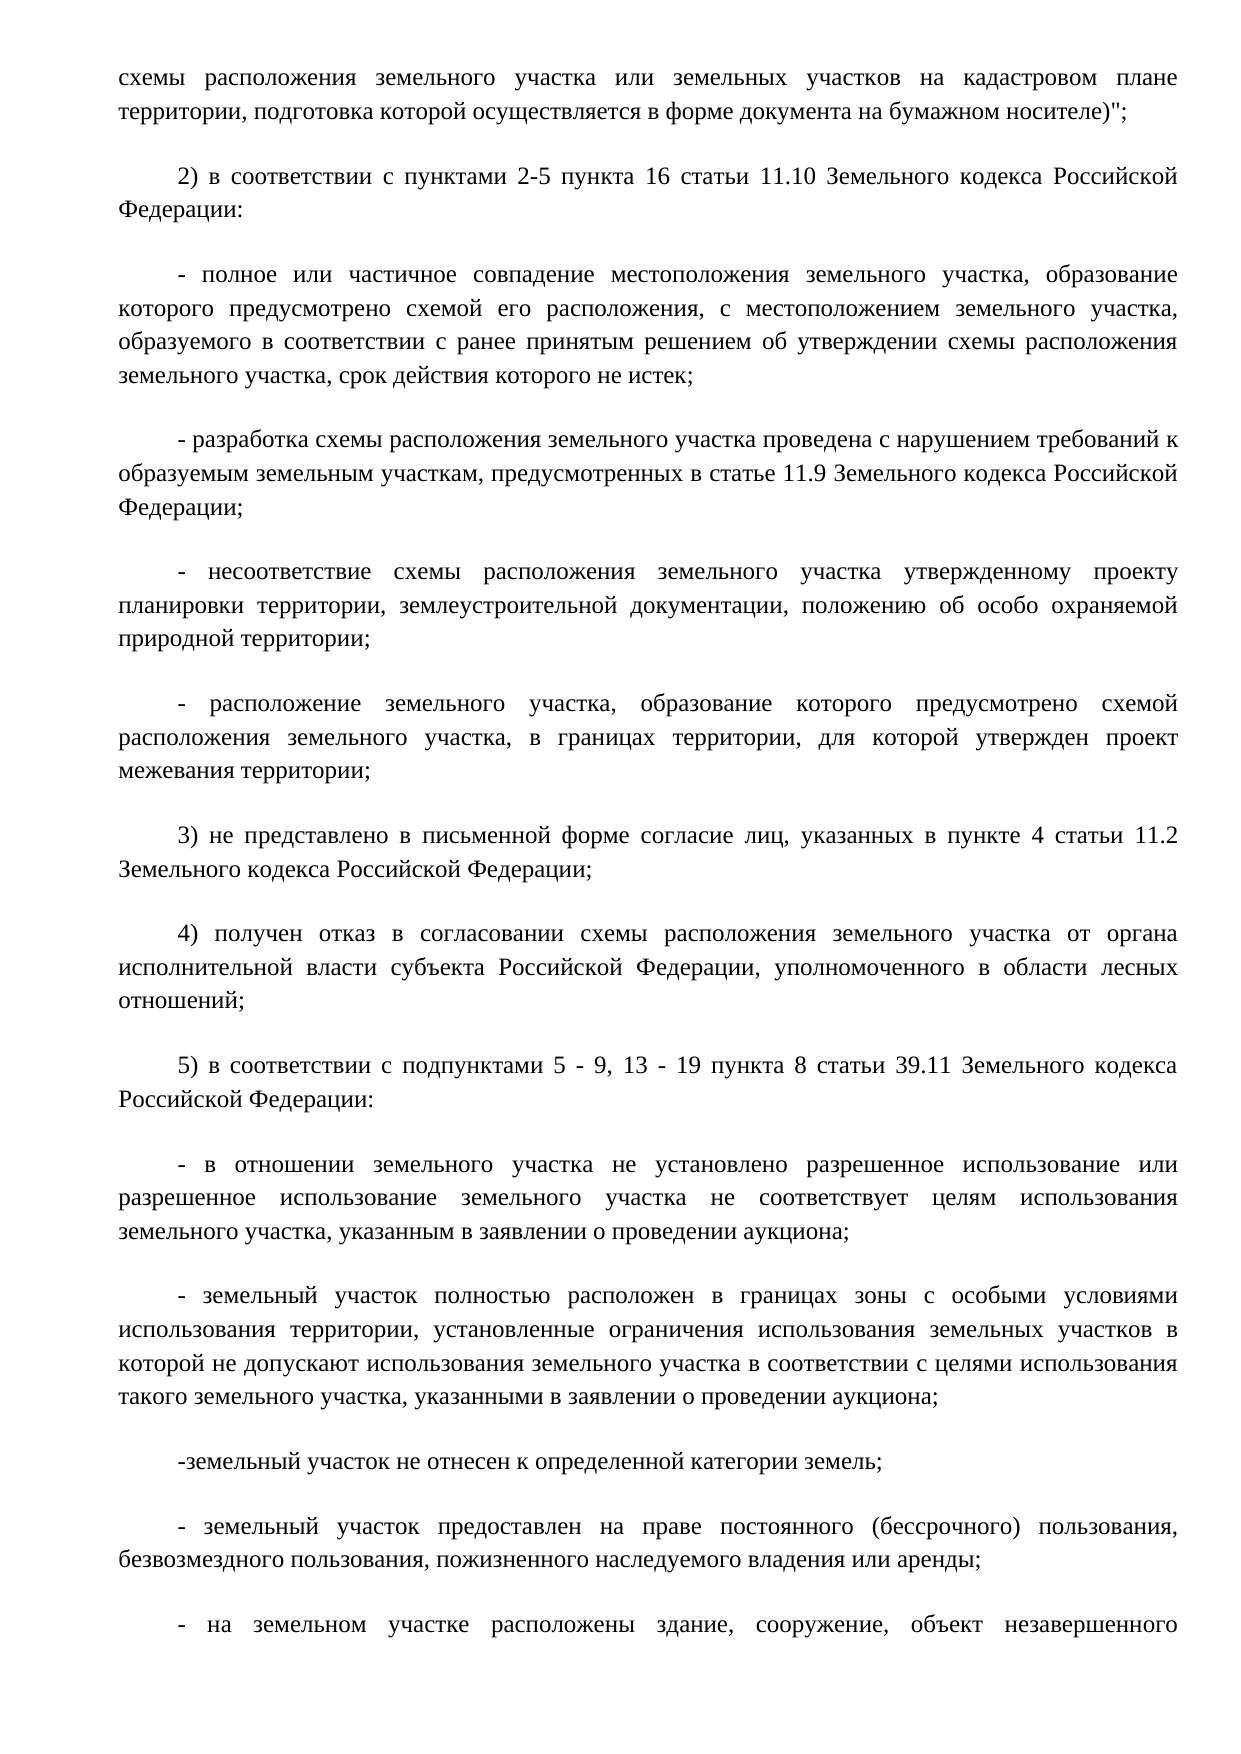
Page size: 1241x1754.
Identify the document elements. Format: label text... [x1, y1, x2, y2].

text - земельный участок полностью расположен в границах зоны с особыми условиями использования территории, установленные ограничения использования земельных участков в которой не допускают использования земельного участка в соответствии с целями использования такого земельного участка, указанными в заявлении о проведении аукциона; [118, 1277, 1179, 1411]
text 3) не представлено в письменной форме согласие лиц, указанных в пункте 4 статьи 11.2 Земельного кодекса Российской Федерации; [118, 817, 1179, 884]
text 2) в соответствии с пунктами 2-5 пункта 16 статьи 11.10 Земельного кодекса Российской Федерации: [118, 157, 1179, 224]
text 4) получен отказ в согласовании схемы расположения земельного участка от органа исполнительной власти субъекта Российской Федерации, уполномоченного в области лесных отношений; [118, 915, 1179, 1016]
text -земельный участок не отнесен к определенной категории земель; [118, 1443, 1179, 1476]
text - несоответствие схемы расположения земельного участка утвержденному проекту планировки территории, землеустроительной документации, положению об особо охраняемой природной территории; [118, 553, 1179, 654]
text 5) в соответствии с подпунктами 5 - 9, 13 - 19 пункта 8 статьи 39.11 Земельного кодекса Российской Федерации: [118, 1047, 1179, 1114]
text - земельный участок предоставлен на праве постоянного (бессрочного) пользования, безвозмездного пользования, пожизненного наследуемого владения или аренды; [118, 1507, 1179, 1574]
text - в отношении земельного участка не установлено разрешенное использование или разрешенное использование земельного участка не соответствует целям использования земельного участка, указанным в заявлении о проведении аукциона; [118, 1145, 1179, 1246]
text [118, 59, 1179, 126]
text - разработка схемы расположения земельного участка проведена с нарушением требований к образуемым земельным участкам, предусмотренных в статье 11.9 Земельного кодекса Российской Федерации; [118, 421, 1179, 522]
text - полное или частичное совпадение местоположения земельного участка, образование которого предусмотрено схемой его расположения, с местоположением земельного участка, образуемого в соответствии с ранее принятым решением об утверждении схемы расположения земельного участка, срок действия которого не истек; [118, 256, 1179, 390]
text - расположение земельного участка, образование которого предусмотрено схемой расположения земельного участка, в границах территории, для которой утвержден проект межевания территории; [118, 685, 1179, 786]
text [118, 1606, 1179, 1639]
